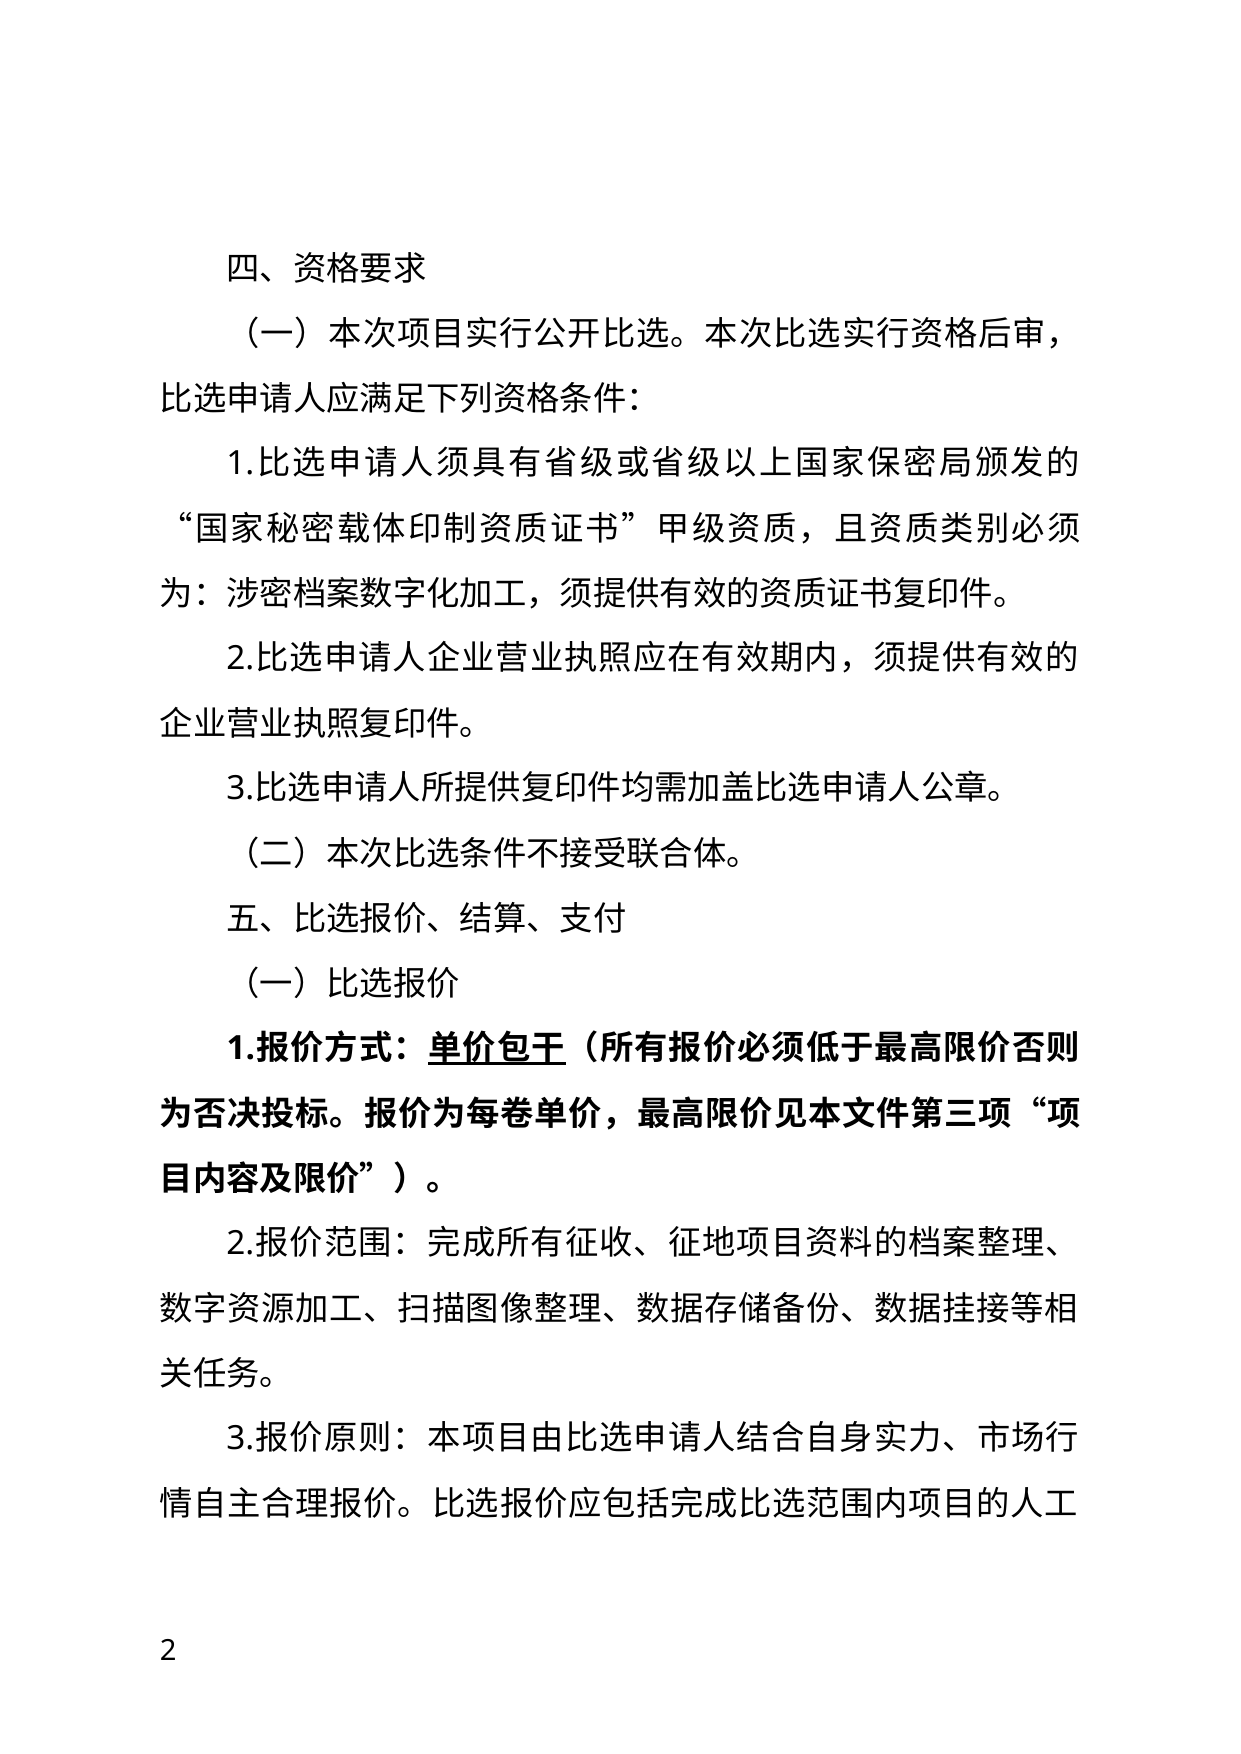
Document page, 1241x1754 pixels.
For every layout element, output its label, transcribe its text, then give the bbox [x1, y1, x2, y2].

text 2.报价范围：完成所有征收、征地项目资料的档案整理、数字资源加工、扫描图像整理、数据存储备份、数据挂接等相关任务。 [159, 1208, 1081, 1403]
text （二）本次比选条件不接受联合体。 [159, 818, 1081, 883]
text 四、资格要求 [159, 233, 1081, 298]
text 1.比选申请人须具有省级或省级以上国家保密局颁发的“国家秘密载体印制资质证书”甲级资质，且资质类别必须为：涉密档案数字化加工，须提供有效的资质证书复印件。 [159, 428, 1081, 623]
text 3.比选申请人所提供复印件均需加盖比选申请人公章。 [159, 753, 1081, 818]
text 2.比选申请人企业营业执照应在有效期内，须提供有效的企业营业执照复印件。 [159, 623, 1081, 753]
text 1.报价方式：单价包干（所有报价必须低于最高限价否则为否决投标。报价为每卷单价，最高限价见本文件第三项“项目内容及限价”）。 [159, 1013, 1081, 1208]
text （一）本次项目实行公开比选。本次比选实行资格后审，比选申请人应满足下列资格条件： [159, 298, 1081, 428]
text （一）比选报价 [159, 948, 1081, 1013]
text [159, 1403, 1081, 1533]
text 五、比选报价、结算、支付 [159, 883, 1081, 948]
